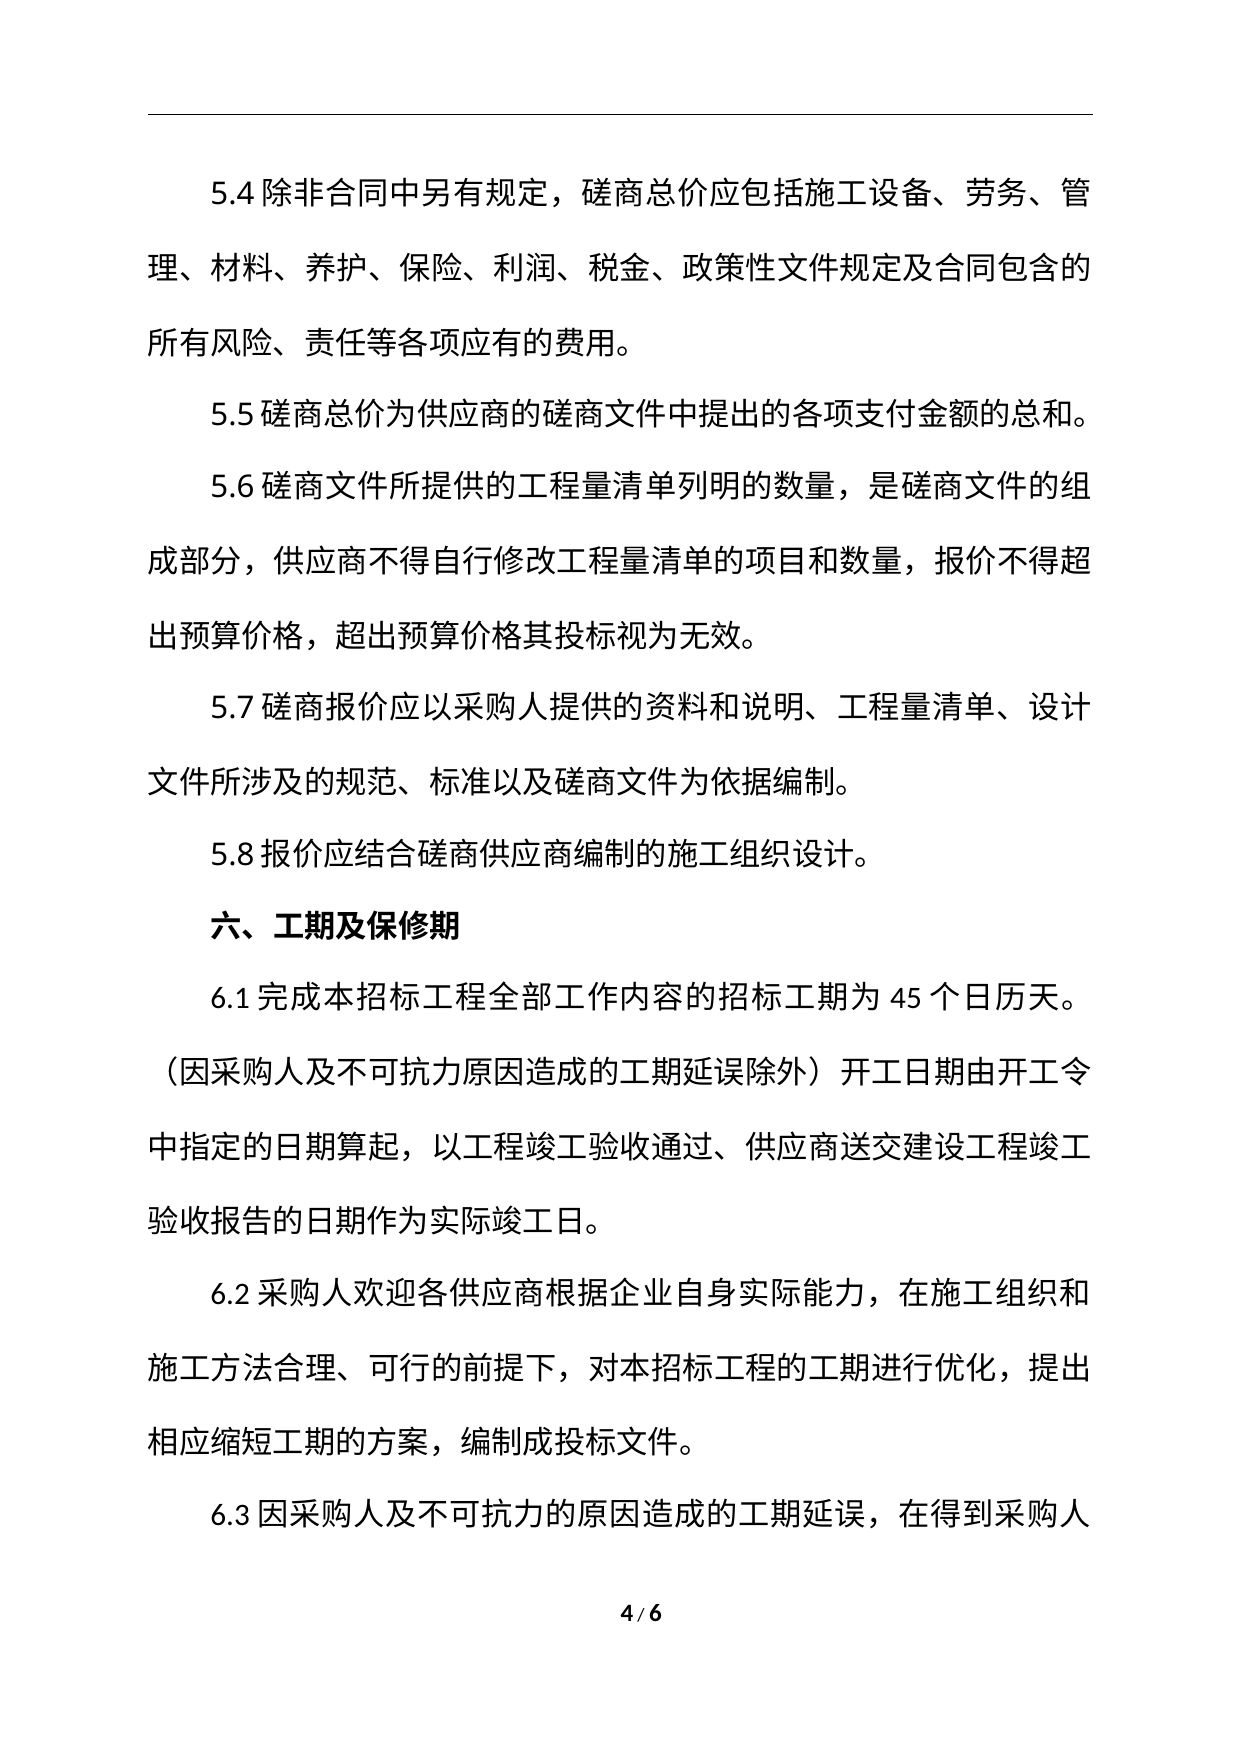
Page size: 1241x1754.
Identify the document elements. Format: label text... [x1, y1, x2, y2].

text 六、工期及保修期 [148, 891, 1093, 956]
text 5.6磋商文件所提供的工程量清单列明的数量，是磋商文件的组成部分，供应商不得自行修改工程量清单的项目和数量，报价不得超出预算价格，超出预算价格其投标视为无效。 [148, 451, 1093, 666]
text 5.4除非合同中另有规定，磋商总价应包括施工设备、劳务、管理、材料、养护、保险、利润、税金、政策性文件规定及合同包含的所有风险、责任等各项应有的费用。 [148, 158, 1093, 373]
text 5.7磋商报价应以采购人提供的资料和说明、工程量清单、设计文件所涉及的规范、标准以及磋商文件为依据编制。 [148, 673, 1093, 812]
text 5.8报价应结合磋商供应商编制的施工组织设计。 [148, 819, 1093, 884]
text 6.2采购人欢迎各供应商根据企业自身实际能力，在施工组织和施工方法合理、可行的前提下，对本招标工程的工期进行优化，提出相应缩短工期的方案，编制成投标文件。 [148, 1258, 1093, 1473]
text 6.1完成本招标工程全部工作内容的招标工期为45个日历天。（因采购人及不可抗力原因造成的工期延误除外）开工日期由开工令中指定的日期算起，以工程竣工验收通过、供应商送交建设工程竣工验收报告的日期作为实际竣工日。 [148, 963, 1093, 1252]
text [148, 1479, 1093, 1544]
text 5.5磋商总价为供应商的磋商文件中提出的各项支付金额的总和。 [148, 380, 1093, 445]
